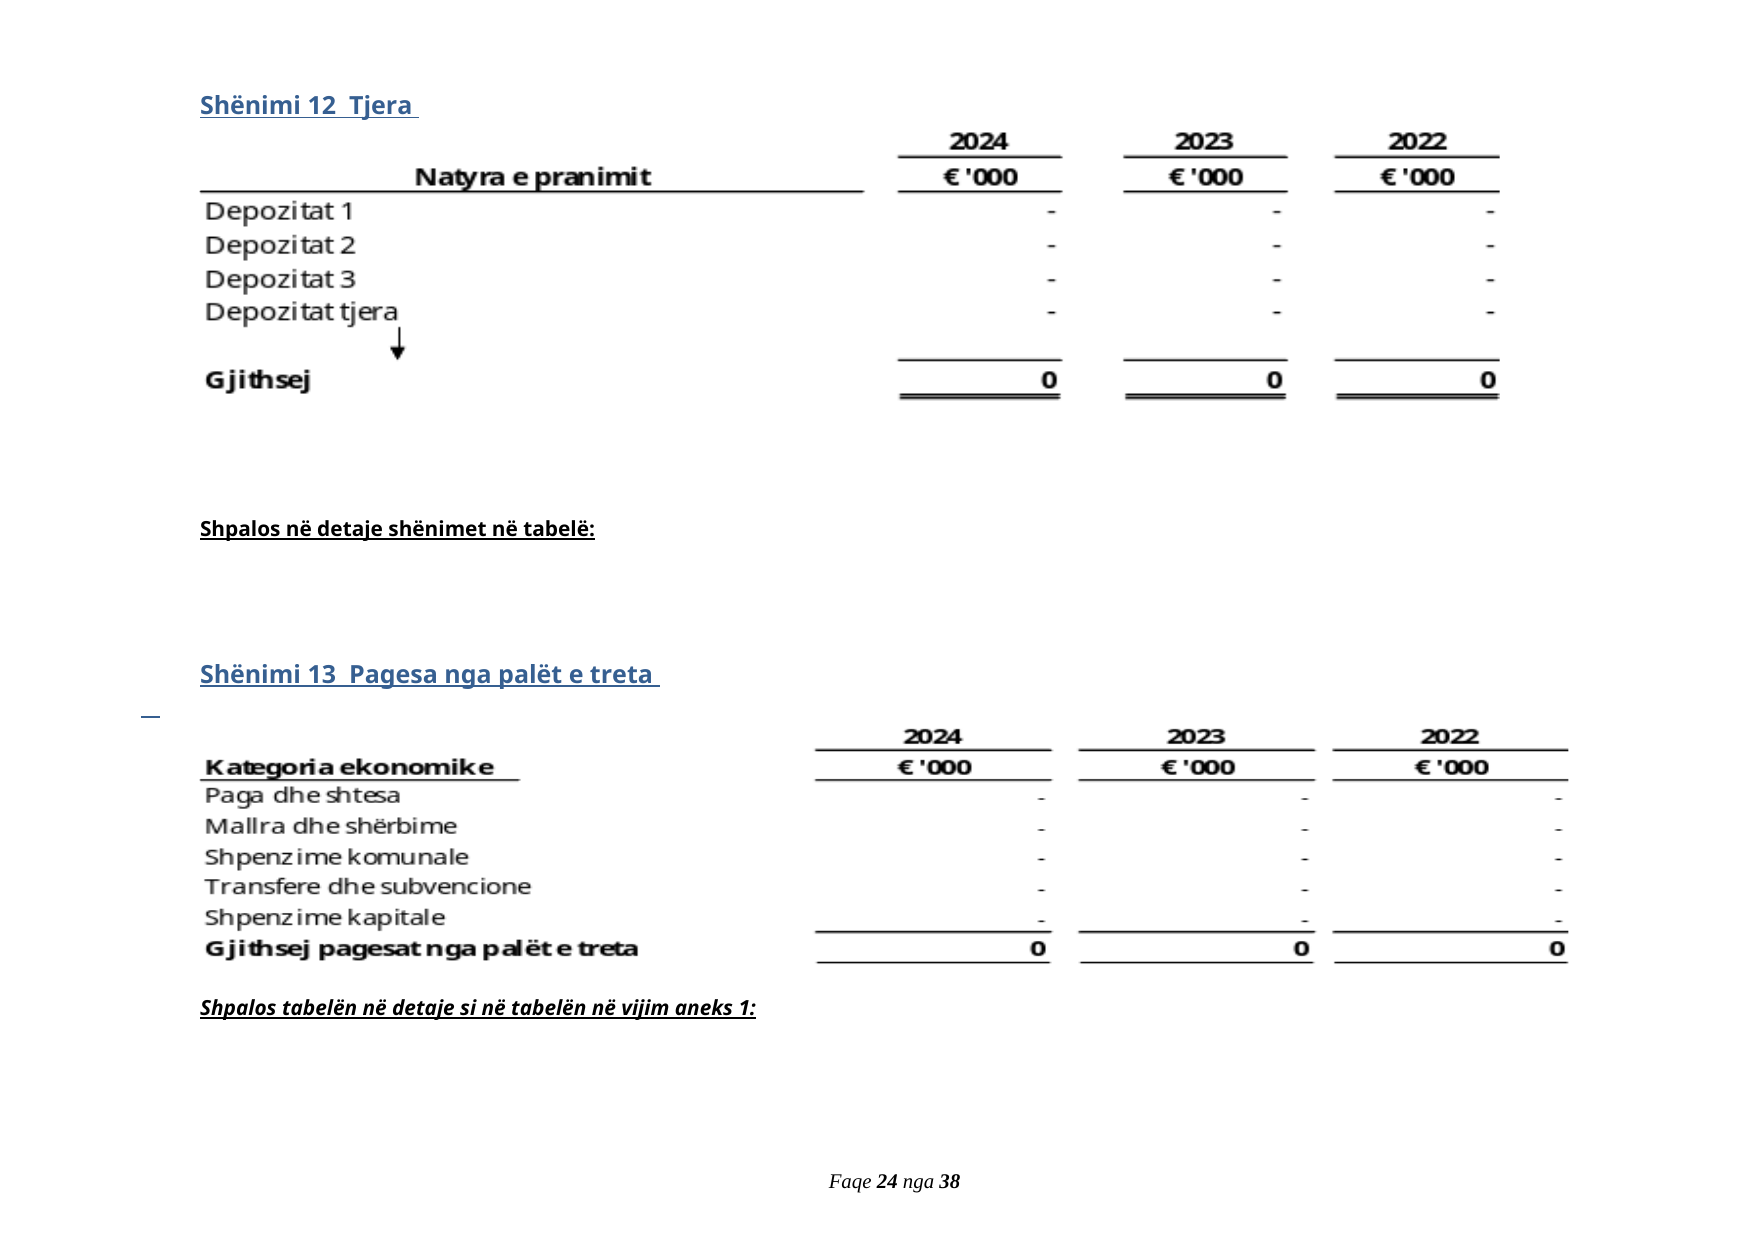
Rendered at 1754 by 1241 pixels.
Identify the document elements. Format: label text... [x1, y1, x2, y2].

text Shënimi 13 Pagesa nga palët e treta [200, 656, 1650, 690]
text Shpalos në detaje shënimet në tabelë: [200, 514, 1650, 543]
text Shpalos tabelën në detaje si në tabelën në vijim aneks 1: [200, 993, 1650, 1022]
text Shënimi 12 Tjera [200, 88, 1650, 122]
